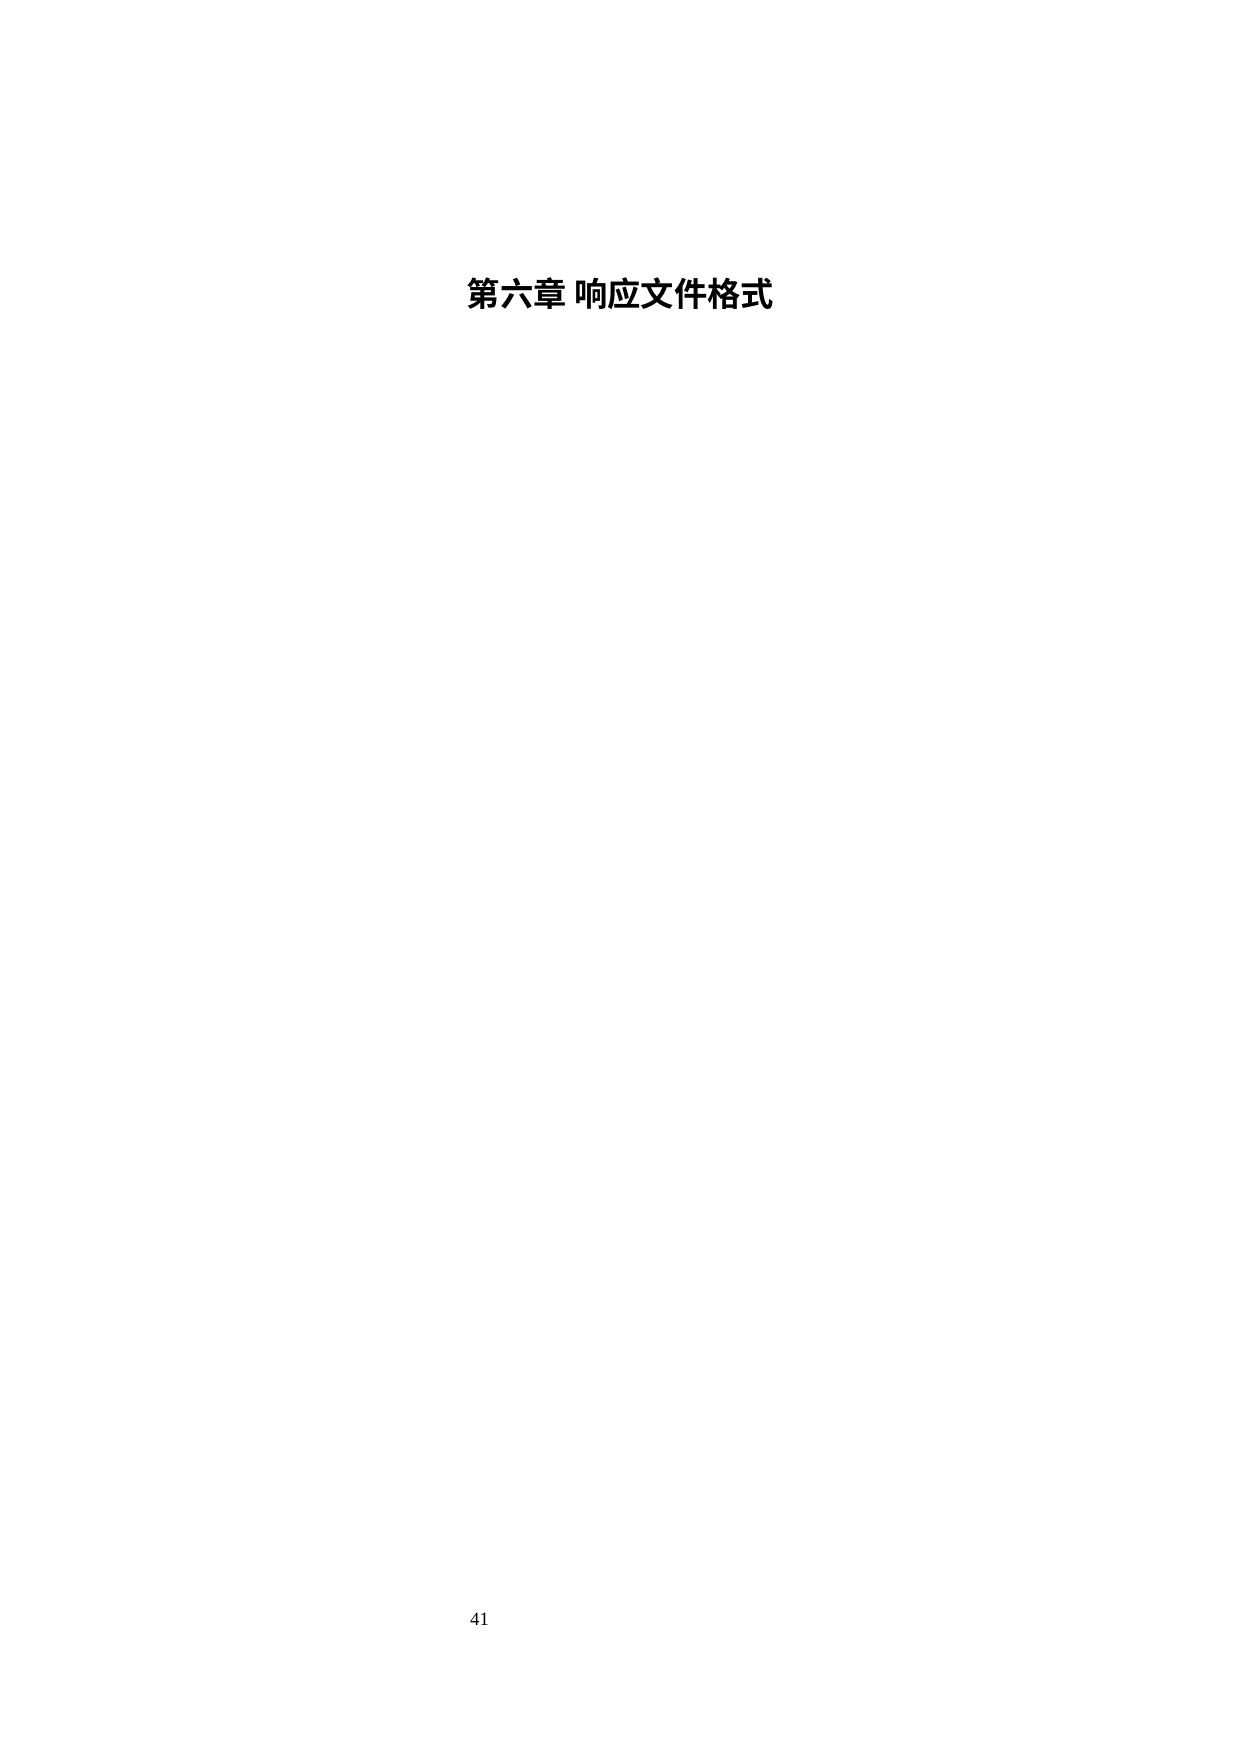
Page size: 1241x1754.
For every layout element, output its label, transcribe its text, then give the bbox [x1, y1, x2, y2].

list 响应文件格式 [177, 259, 1063, 324]
